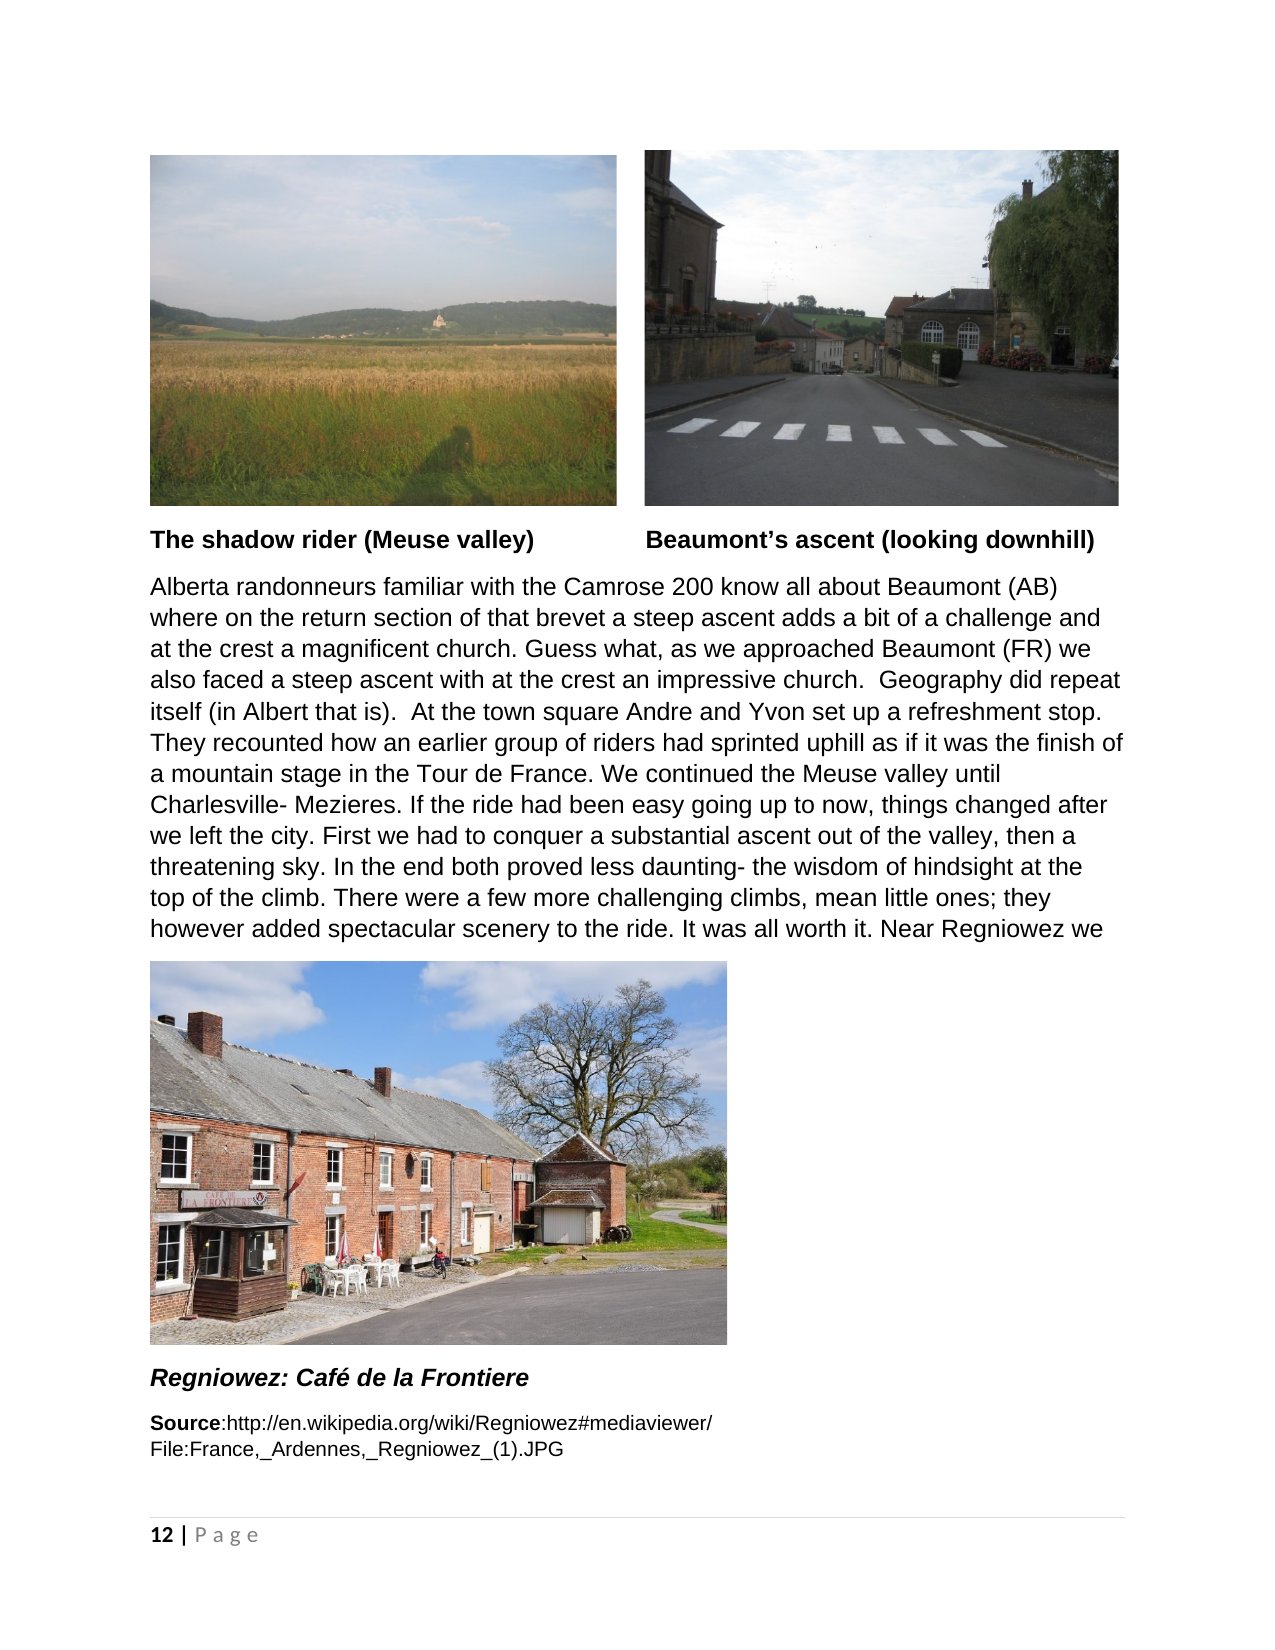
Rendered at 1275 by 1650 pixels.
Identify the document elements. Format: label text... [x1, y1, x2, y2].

text Regniowez: Café de la Frontiere [150, 1363, 1125, 1392]
picture [150, 961, 728, 1345]
text Alberta randonneurs familiar with the Camrose 200 know all about Beaumont (AB) where on the return section of that brevet a steep ascent adds a bit of a challenge and at the crest a magnificent church. Guess what, as we approached Beaumont (FR) we also faced a steep ascent with at the crest an impressive church. Geography did repeat itself (in Albert that is). At the town square Andre and Yvon set up a refreshment stop. They recounted how an earlier group of riders had sprinted uphill as if it was the finish of a mountain stage in the Tour de France. We continued the Meuse valley until Charlesville- Mezieres. If the ride had been easy going up to now, things changed after we left the city. First we had to conquer a substantial ascent out of the valley, then a threatening sky. In the end both proved less daunting- the wisdom of hindsight at the top of the climb. There were a few more challenging climbs, mean little ones; they however added spectacular scenery to the ride. It was all worth it. Near Regniowez we [150, 572, 1125, 943]
picture [644, 150, 1119, 506]
text Source:http://en.wikipedia.org/wiki/Regniowez#mediaviewer/File:France,_Ardennes,_Regniowez_(1).JPG [150, 1411, 1125, 1461]
picture [150, 155, 617, 506]
text The shadow rider (Meuse valley) Beaumont’s ascent (looking downhill) [150, 525, 1125, 553]
